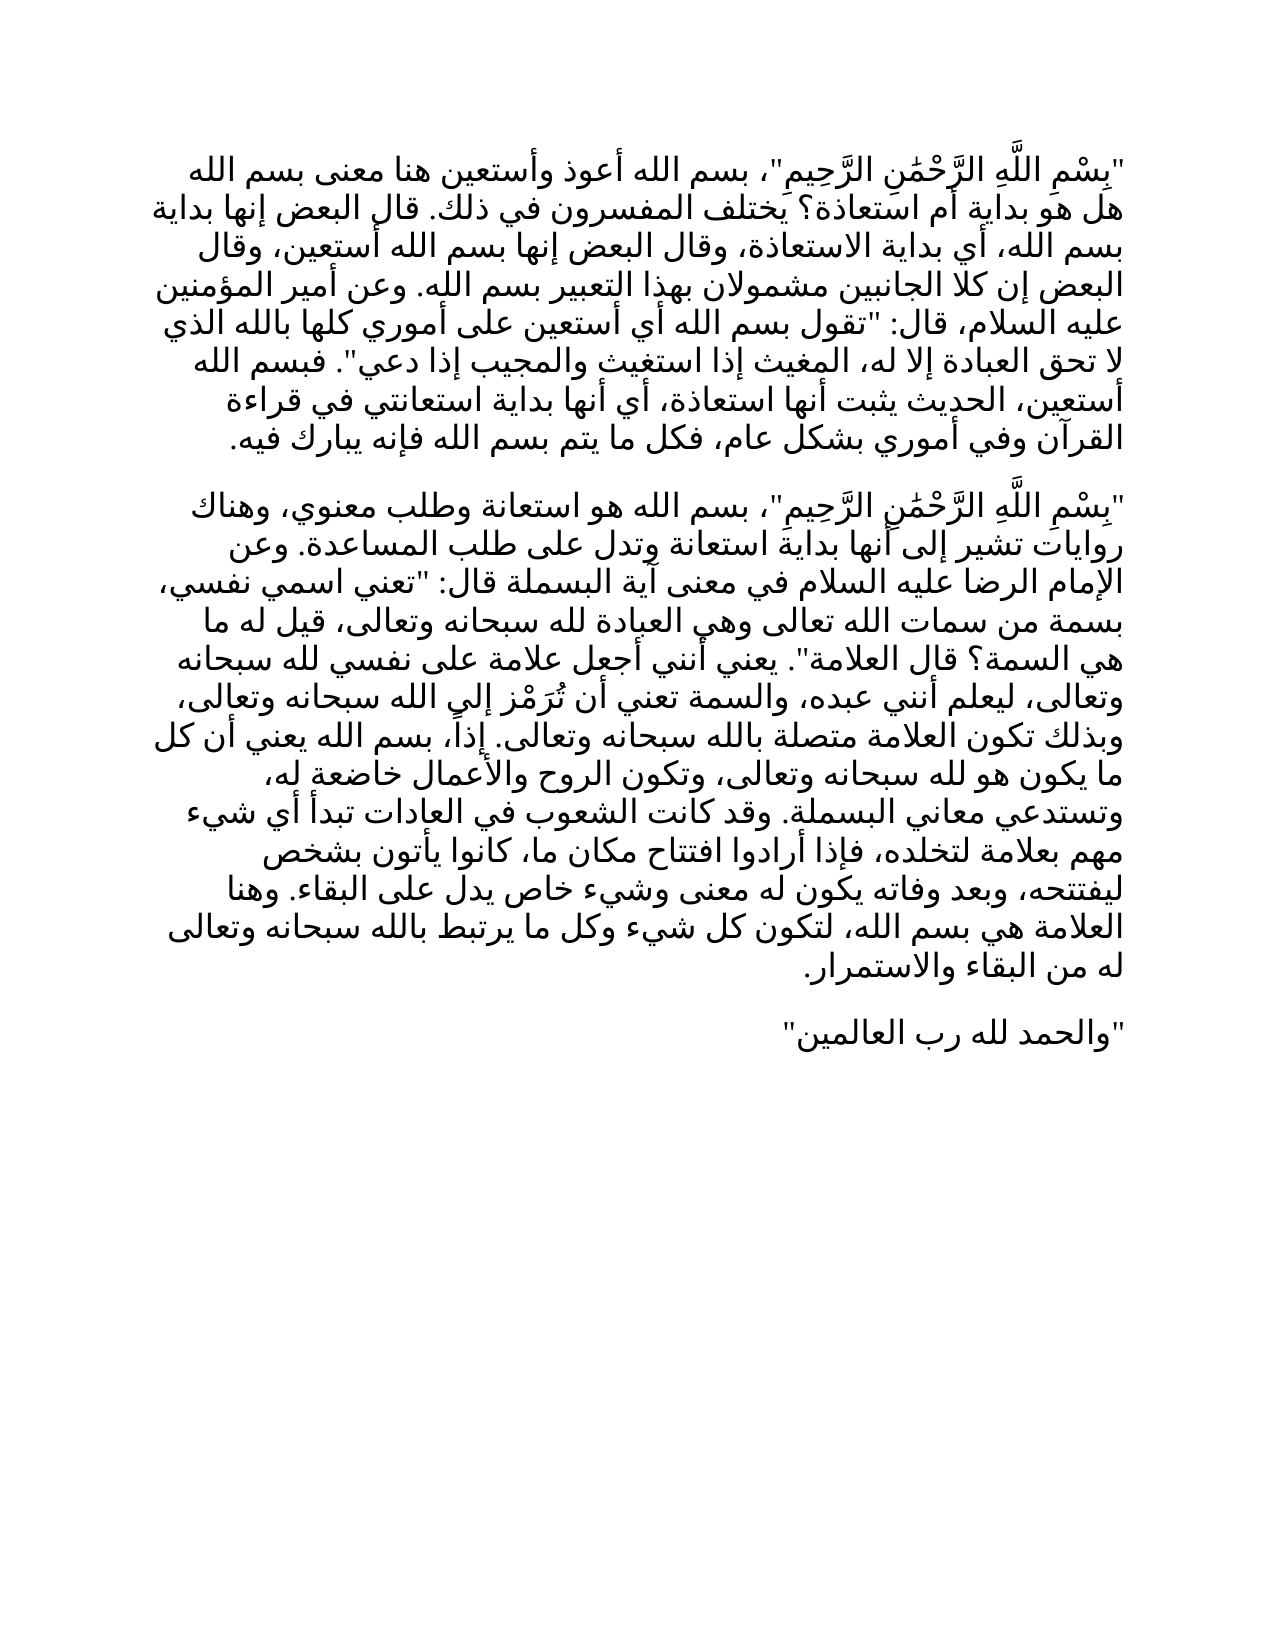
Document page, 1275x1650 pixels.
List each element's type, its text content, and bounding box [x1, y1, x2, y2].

text "بِسْمِ اللَّهِ الرَّحْمَٰنِ الرَّحِيمِ"، بسم الله أعوذ وأستعين هنا معنى بسم الله هل هو بداية أم استعاذة؟ يختلف المفسرون في ذلك. قال البعض إنها بداية بسم الله، أي بداية الاستعاذة، وقال البعض إنها بسم الله أستعين، وقال البعض إن كلا الجانبين مشمولان بهذا التعبير بسم الله. وعن أمير المؤمنين عليه السلام، قال: "تقول بسم الله أي أستعين على أموري كلها بالله الذي لا تحق العبادة إلا له، المغيث إذا استغيث والمجيب إذا دعي". فبسم الله أستعين، الحديث يثبت أنها استعاذة، أي أنها بداية استعانتي في قراءة القرآن وفي أموري بشكل عام، فكل ما يتم بسم الله فإنه يبارك فيه. [150, 150, 1125, 457]
text "والحمد لله رب العالمين" [150, 1013, 1125, 1052]
text "بِسْمِ اللَّهِ الرَّحْمَٰنِ الرَّحِيمِ"، بسم الله هو استعانة وطلب معنوي، وهناك روايات تشير إلى أنها بداية استعانة وتدل على طلب المساعدة. وعن الإمام الرضا عليه السلام في معنى آية البسملة قال: "تعني اسمي نفسي، بسمة من سمات الله تعالى وهي العبادة لله سبحانه وتعالى، قيل له ما هي السمة؟ قال العلامة". يعني أنني أجعل علامة على نفسي لله سبحانه وتعالى، ليعلم أنني عبده، والسمة تعني أن تُرَمْز إلى الله سبحانه وتعالى، وبذلك تكون العلامة متصلة بالله سبحانه وتعالى. إذاً، بسم الله يعني أن كل ما يكون هو لله سبحانه وتعالى، وتكون الروح والأعمال خاضعة له، وتستدعي معاني البسملة. وقد كانت الشعوب في العادات تبدأ أي شيء مهم بعلامة لتخلده، فإذا أرادوا افتتاح مكان ما، كانوا يأتون بشخص ليفتتحه، وبعد وفاته يكون له معنى وشيء خاص يدل على البقاء. وهنا العلامة هي بسم الله، لتكون كل شيء وكل ما يرتبط بالله سبحانه وتعالى له من البقاء والاستمرار. [150, 486, 1125, 984]
